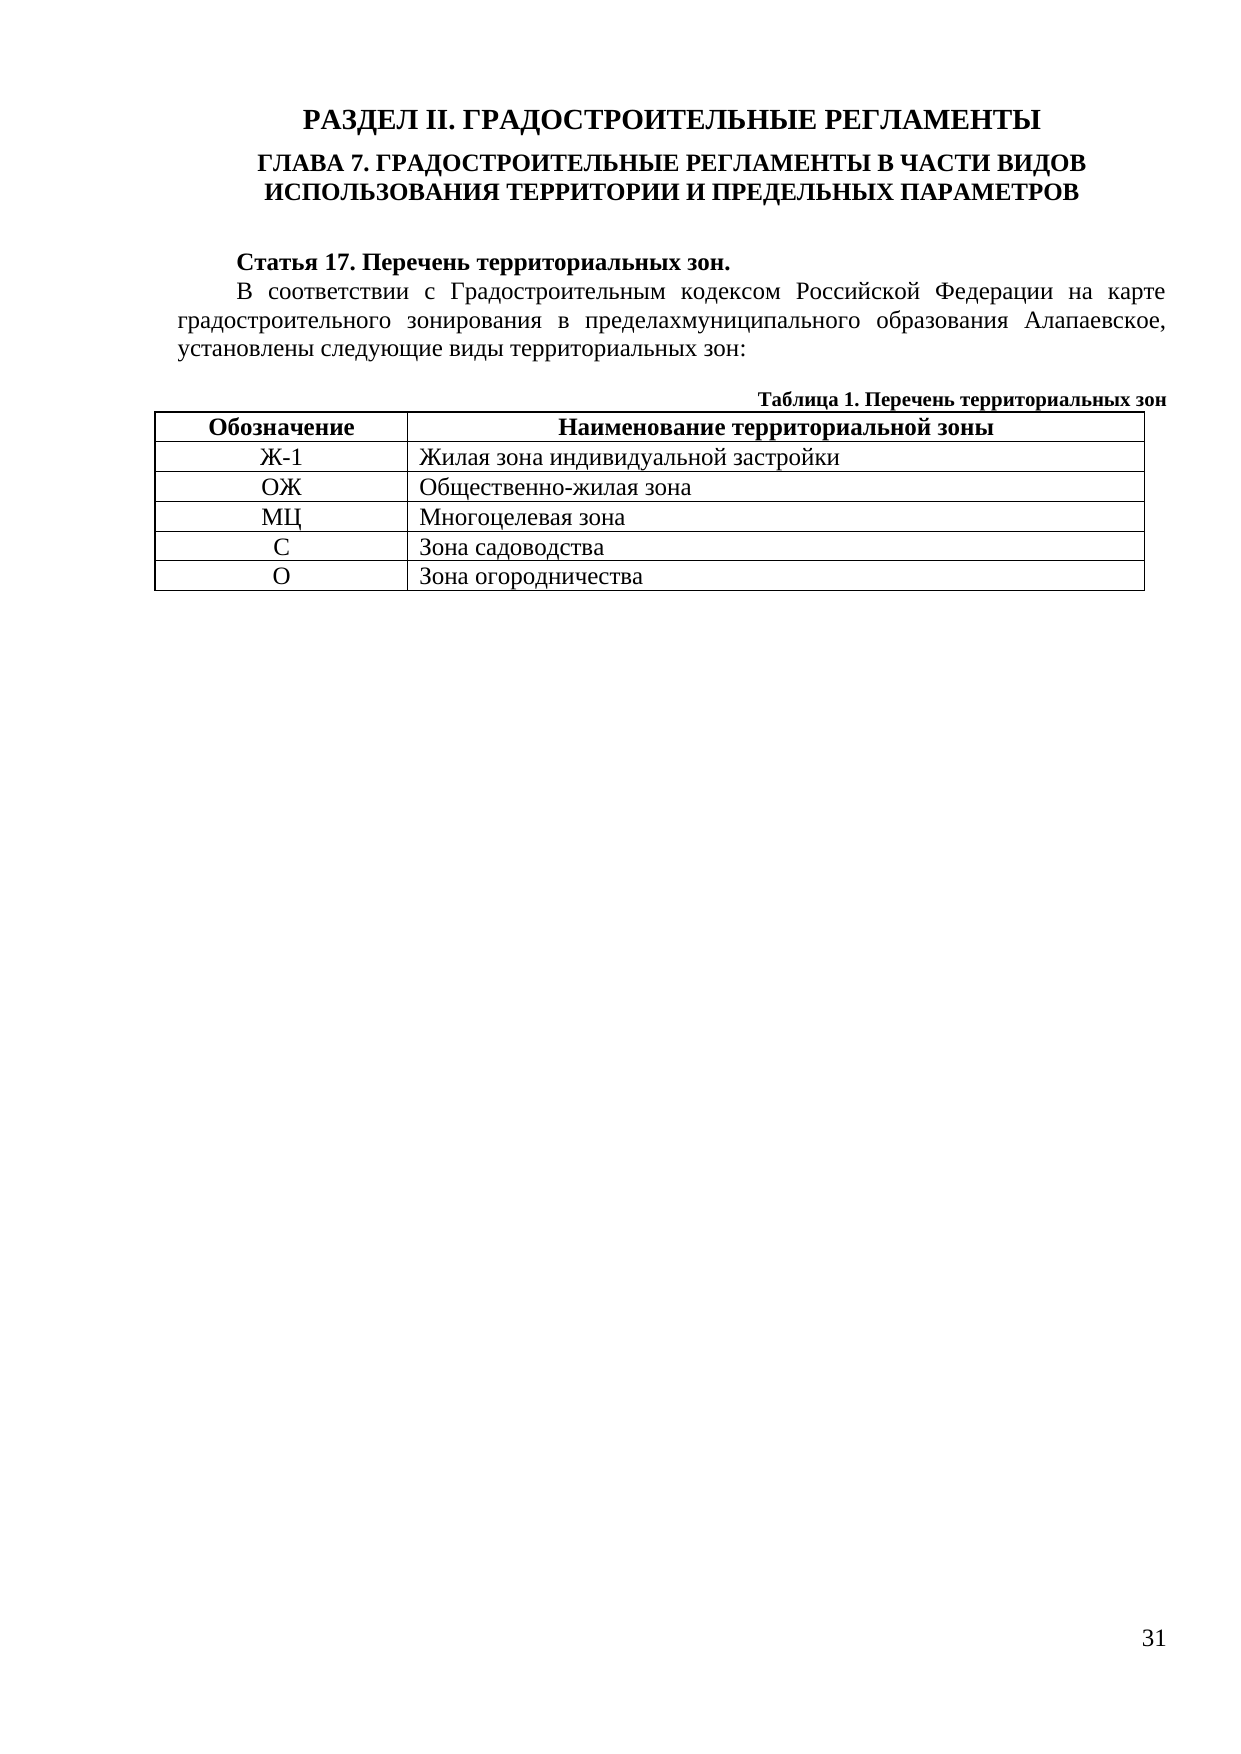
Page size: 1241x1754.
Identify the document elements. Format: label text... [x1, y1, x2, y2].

text В соответствии с Градостроительным кодексом Российской Федерации на карте градостроительного зонирования в пределахмуниципального образования Алапаевское, установлены следующие виды территориальных зон: [177, 276, 1167, 362]
text Статья 17. Перечень территориальных зон. [177, 247, 1167, 276]
table_cell Многоцелевая зона [408, 502, 1144, 531]
table_cell Зона садоводства [408, 532, 1144, 560]
text ГЛАВА 7. ГРАДОСТРОИТЕЛЬНЫЕ РЕГЛАМЕНТЫ В ЧАСТИ ВИДОВ ИСПОЛЬЗОВАНИЯ ТЕРРИТОРИИ И ПРЕДЕЛЬНЫХ ПАРАМЕТРОВ [177, 148, 1167, 206]
table_cell МЦ [156, 502, 407, 531]
table_cell Ж-1 [156, 442, 407, 471]
table_cell Зона огородничества [408, 561, 1144, 590]
table_cell С [156, 532, 407, 560]
text РАЗДЕЛ II. ГРАДОСТРОИТЕЛЬНЫЕ РЕГЛАМЕНТЫ [177, 102, 1167, 136]
table_header Наименование территориальной зоны [408, 413, 1144, 441]
table_header Обозначение [156, 413, 407, 441]
text Таблица 1. Перечень территориальных зон [177, 387, 1167, 411]
table_cell О [156, 561, 407, 590]
table_cell Общественно-жилая зона [408, 472, 1144, 501]
table_cell Жилая зона индивидуальной застройки [408, 442, 1144, 471]
table_cell ОЖ [156, 472, 407, 501]
